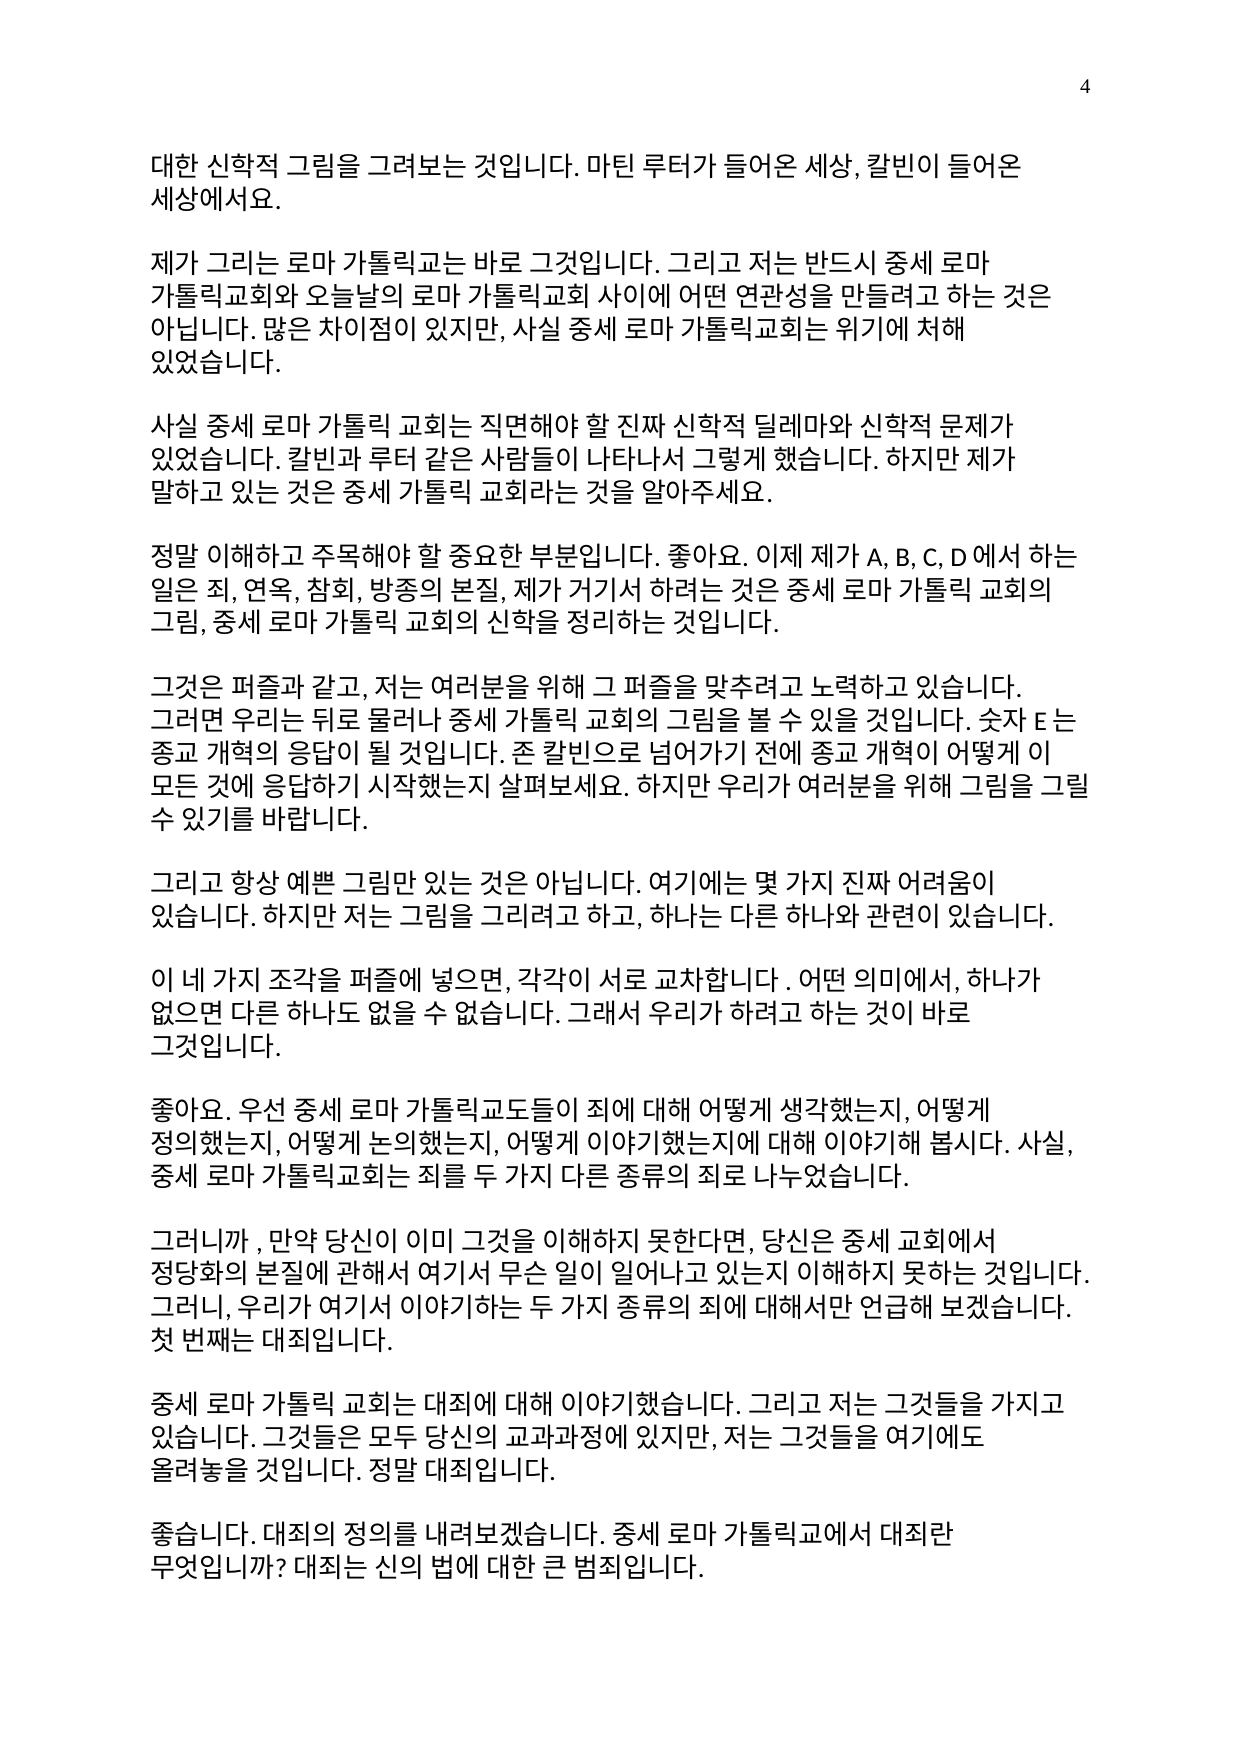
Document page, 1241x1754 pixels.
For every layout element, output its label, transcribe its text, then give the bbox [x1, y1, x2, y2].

text 그러니까 , 만약 당신이 이미 그것을 이해하지 못한다면, 당신은 중세 교회에서 정당화의 본질에 관해서 여기서 무슨 일이 일어나고 있는지 이해하지 못하는 것입니다. 그러니, 우리가 여기서 이야기하는 두 가지 종류의 죄에 대해서만 언급해 보겠습니다. 첫 번째는 대죄입니다. [150, 1225, 1090, 1357]
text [150, 150, 1090, 216]
text 그리고 항상 예쁜 그림만 있는 것은 아닙니다. 여기에는 몇 가지 진짜 어려움이 있습니다. 하지만 저는 그림을 그리려고 하고, 하나는 다른 하나와 관련이 있습니다. [150, 867, 1090, 933]
text 그것은 퍼즐과 같고, 저는 여러분을 위해 그 퍼즐을 맞추려고 노력하고 있습니다. 그러면 우리는 뒤로 물러나 중세 가톨릭 교회의 그림을 볼 수 있을 것입니다. 숫자 E는 종교 개혁의 응답이 될 것입니다. 존 칼빈으로 넘어가기 전에 종교 개혁이 어떻게 이 모든 것에 응답하기 시작했는지 살펴보세요. 하지만 우리가 여러분을 위해 그림을 그릴 수 있기를 바랍니다. [150, 671, 1090, 836]
text 정말 이해하고 주목해야 할 중요한 부분입니다. 좋아요. 이제 제가 A, B, C, D에서 하는 일은 죄, 연옥, 참회, 방종의 본질, 제가 거기서 하려는 것은 중세 로마 가톨릭 교회의 그림, 중세 로마 가톨릭 교회의 신학을 정리하는 것입니다. [150, 541, 1090, 640]
text 좋아요. 우선 중세 로마 가톨릭교도들이 죄에 대해 어떻게 생각했는지, 어떻게 정의했는지, 어떻게 논의했는지, 어떻게 이야기했는지에 대해 이야기해 봅시다. 사실, 중세 로마 가톨릭교회는 죄를 두 가지 다른 종류의 죄로 나누었습니다. [150, 1094, 1090, 1193]
text 이 네 가지 조각을 퍼즐에 넣으면, 각각이 서로 교차합니다 . 어떤 의미에서, 하나가 없으면 다른 하나도 없을 수 없습니다. 그래서 우리가 하려고 하는 것이 바로 그것입니다. [150, 964, 1090, 1063]
text 사실 중세 로마 가톨릭 교회는 직면해야 할 진짜 신학적 딜레마와 신학적 문제가 있었습니다. 칼빈과 루터 같은 사람들이 나타나서 그렇게 했습니다. 하지만 제가 말하고 있는 것은 중세 가톨릭 교회라는 것을 알아주세요. [150, 410, 1090, 509]
text 제가 그리는 로마 가톨릭교는 바로 그것입니다. 그리고 저는 반드시 중세 로마 가톨릭교회와 오늘날의 로마 가톨릭교회 사이에 어떤 연관성을 만들려고 하는 것은 아닙니다. 많은 차이점이 있지만, 사실 중세 로마 가톨릭교회는 위기에 처해 있었습니다. [150, 247, 1090, 379]
text 중세 로마 가톨릭 교회는 대죄에 대해 이야기했습니다. 그리고 저는 그것들을 가지고 있습니다. 그것들은 모두 당신의 교과과정에 있지만, 저는 그것들을 여기에도 올려놓을 것입니다. 정말 대죄입니다. [150, 1388, 1090, 1487]
text 좋습니다. 대죄의 정의를 내려보겠습니다. 중세 로마 가톨릭교에서 대죄란 무엇입니까? 대죄는 신의 법에 대한 큰 범죄입니다. [150, 1518, 1090, 1584]
